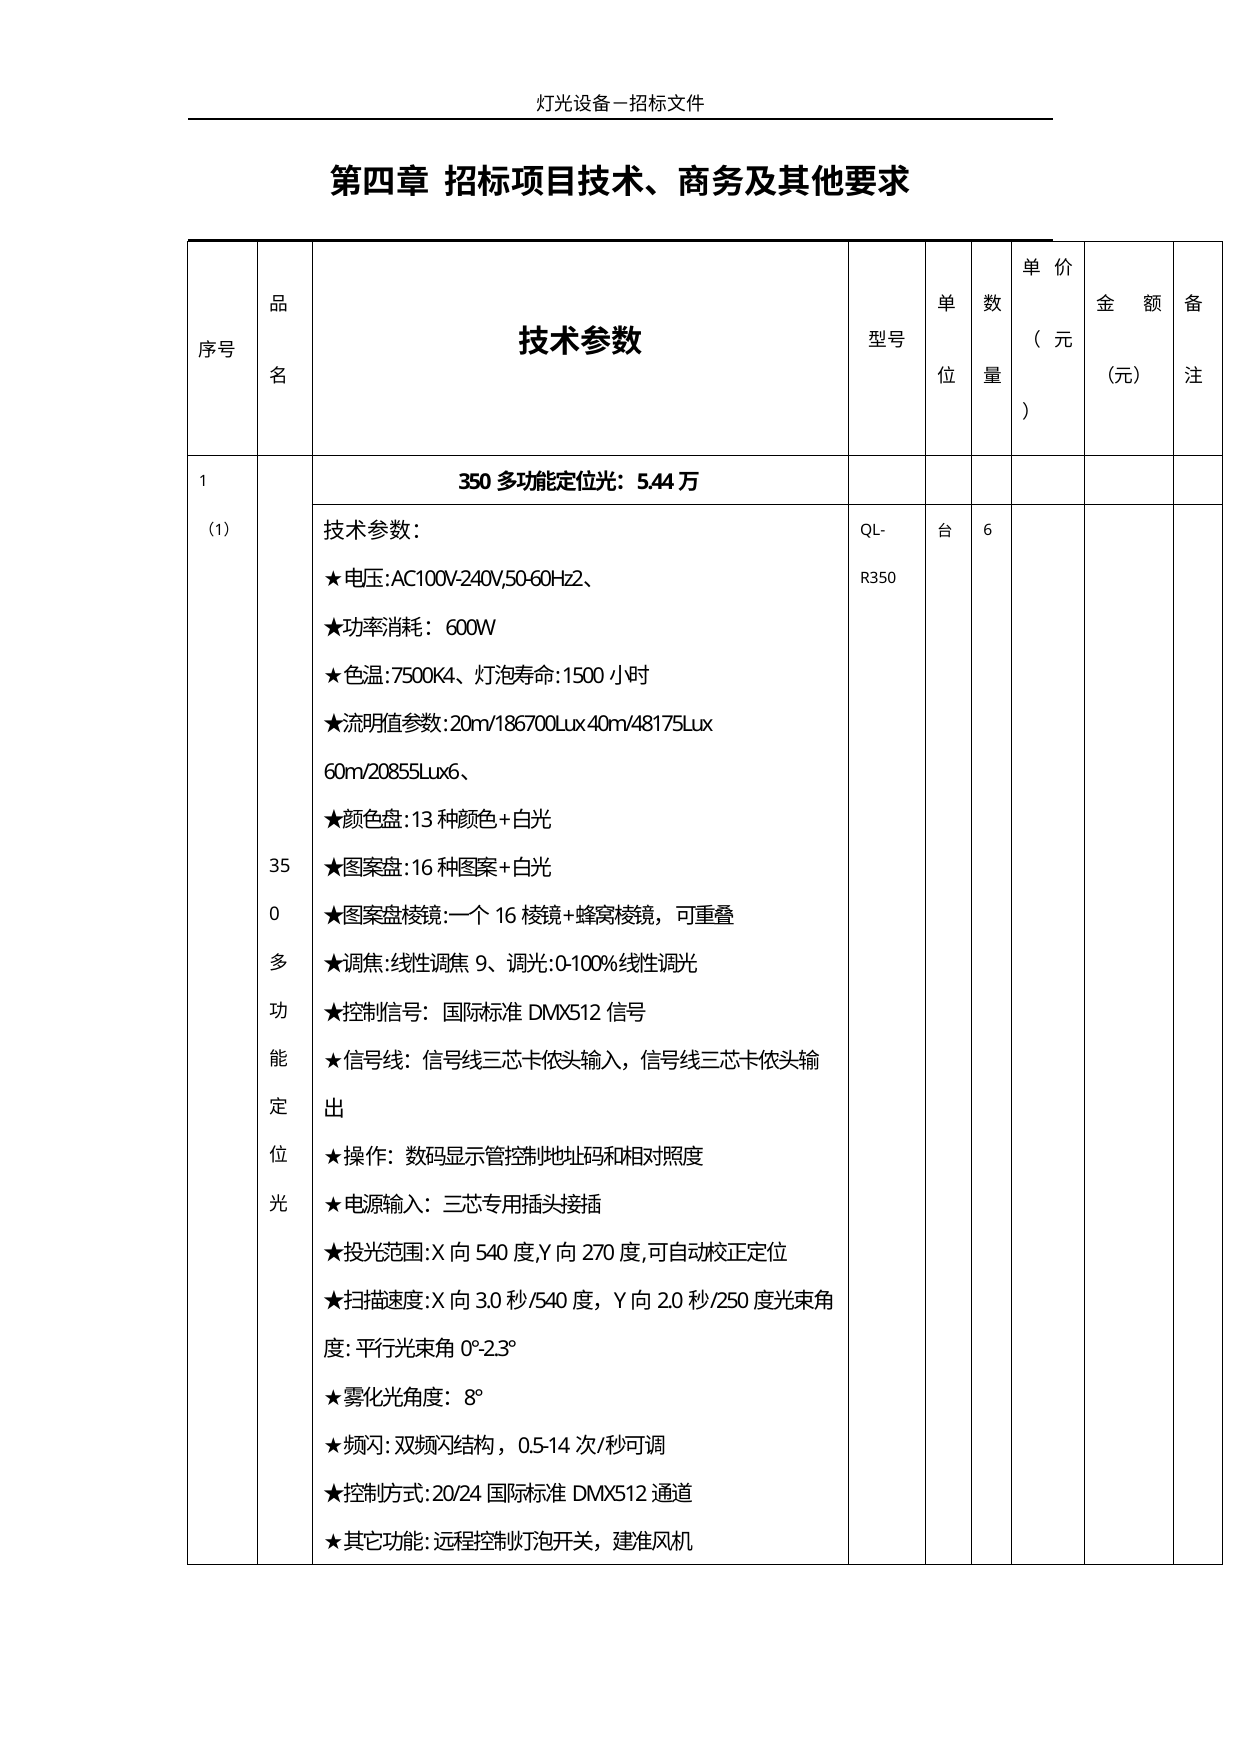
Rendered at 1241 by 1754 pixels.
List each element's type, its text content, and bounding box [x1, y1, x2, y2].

table_cell 台 [926, 505, 971, 1564]
table_cell [1012, 505, 1084, 1564]
table_header 技术参数 [313, 242, 848, 455]
table_cell [972, 456, 1011, 504]
table_cell [1174, 505, 1222, 1564]
table_header 金额（元） [1085, 242, 1173, 455]
table_cell [1085, 505, 1173, 1564]
table_header 品名 [258, 242, 312, 455]
table_header 单位 [926, 242, 971, 455]
text 第四章 招标项目技术、商务及其他要求 [187, 155, 1053, 203]
table_header 数量 [972, 242, 1011, 455]
table_cell 1（1） [188, 456, 257, 1564]
table_cell [1012, 456, 1084, 504]
table_header 备注 [1174, 242, 1222, 455]
table_cell 6 [972, 505, 1011, 1564]
table_header 单价（元） [1012, 242, 1084, 455]
table_cell 350多功能定位光：5.44万 [313, 456, 848, 504]
table_cell 350多功能定位光 [258, 456, 312, 1564]
table_header 型号 [849, 242, 925, 455]
table_cell QL-R350 [849, 505, 925, 1564]
table_header 序号 [188, 242, 257, 455]
table_cell [926, 456, 971, 504]
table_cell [313, 505, 848, 1564]
table_cell [849, 456, 925, 504]
table_cell [1085, 456, 1173, 504]
table_cell [1174, 456, 1222, 504]
